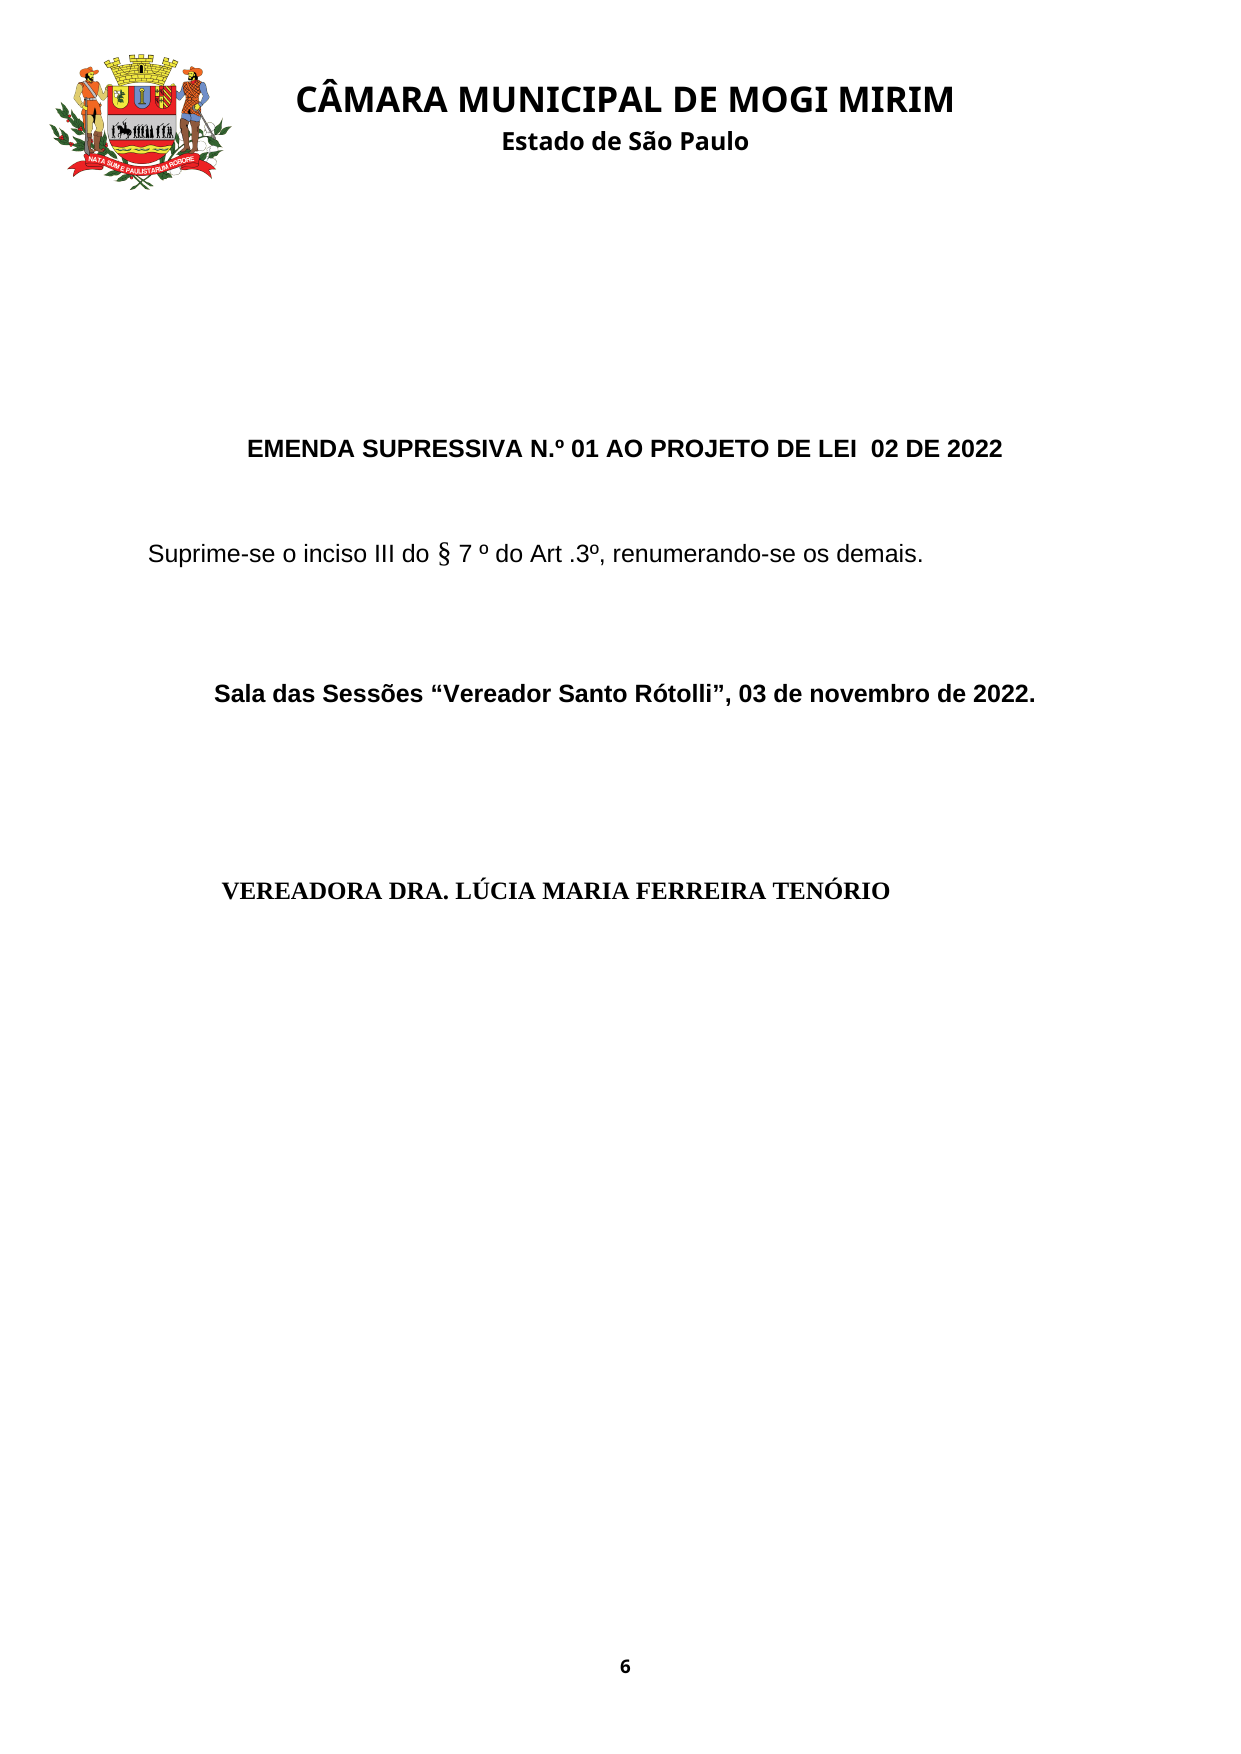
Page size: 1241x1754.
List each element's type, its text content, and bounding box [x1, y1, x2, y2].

text EMENDA SUPRESSIVA N.º 01 AO PROJETO DE LEI 02 DE 2022 [148, 434, 1103, 463]
text VEREADORA DRA. LÚCIA MARIA FERREIRA TENÓRIO [148, 876, 1103, 904]
picture [26, 42, 253, 202]
text Sala das Sessões “Vereador Santo Rótolli”, 03 de novembro de 2022. [148, 679, 1103, 708]
text Suprime-se o inciso III do § 7 º do Art .3º, renumerando-se os demais. [148, 535, 1103, 569]
